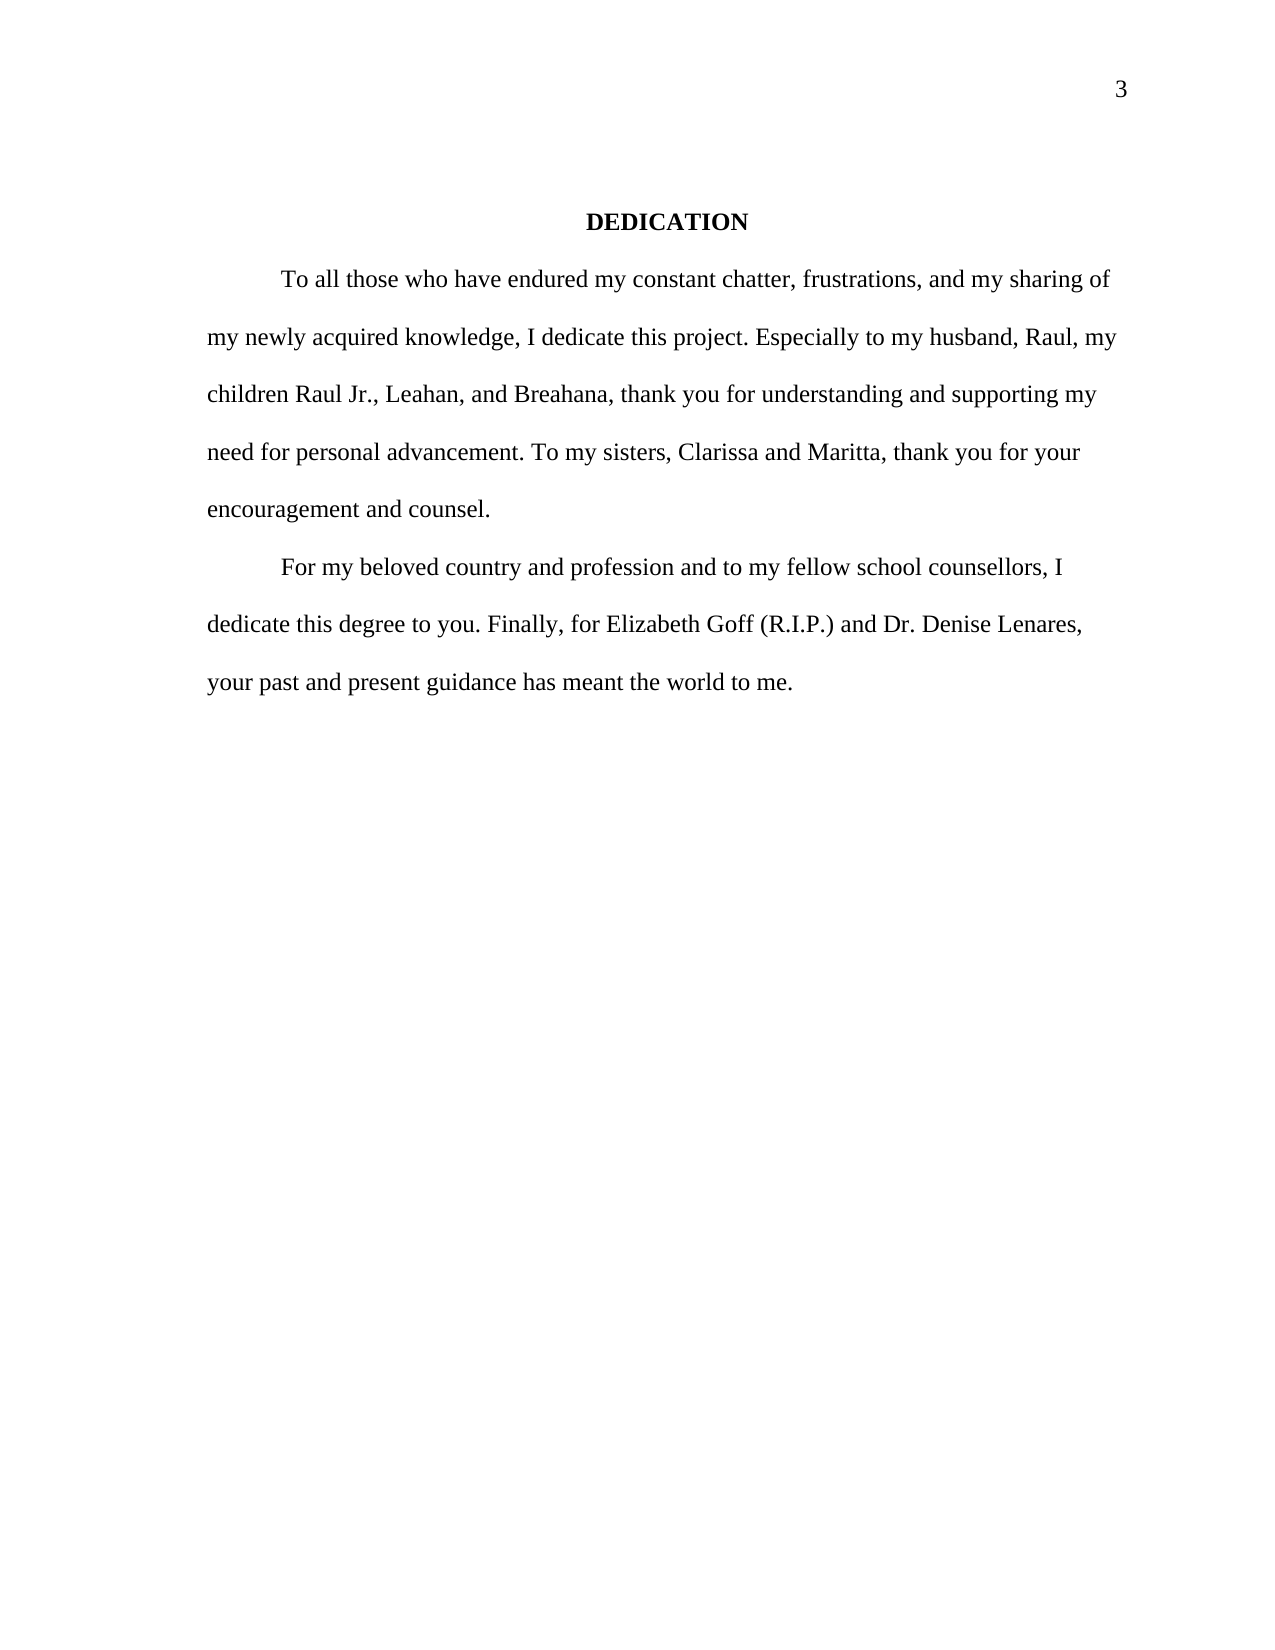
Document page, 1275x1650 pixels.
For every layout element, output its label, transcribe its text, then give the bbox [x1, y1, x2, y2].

text For my beloved country and profession and to my fellow school counsellors, I dedicate this degree to you. Finally, for Elizabeth Goff (R.I.P.) and Dr. Denise Lenares, your past and present guidance has meant the world to me. [207, 552, 1127, 696]
text DEDICATION [207, 207, 1127, 236]
text To all those who have endured my constant chatter, frustrations, and my sharing of my newly acquired knowledge, I dedicate this project. Especially to my husband, Raul, my children Raul Jr., Leahan, and Breahana, thank you for understanding and supporting my need for personal advancement. To my sisters, Clarissa and Maritta, thank you for your encouragement and counsel. [207, 264, 1127, 523]
